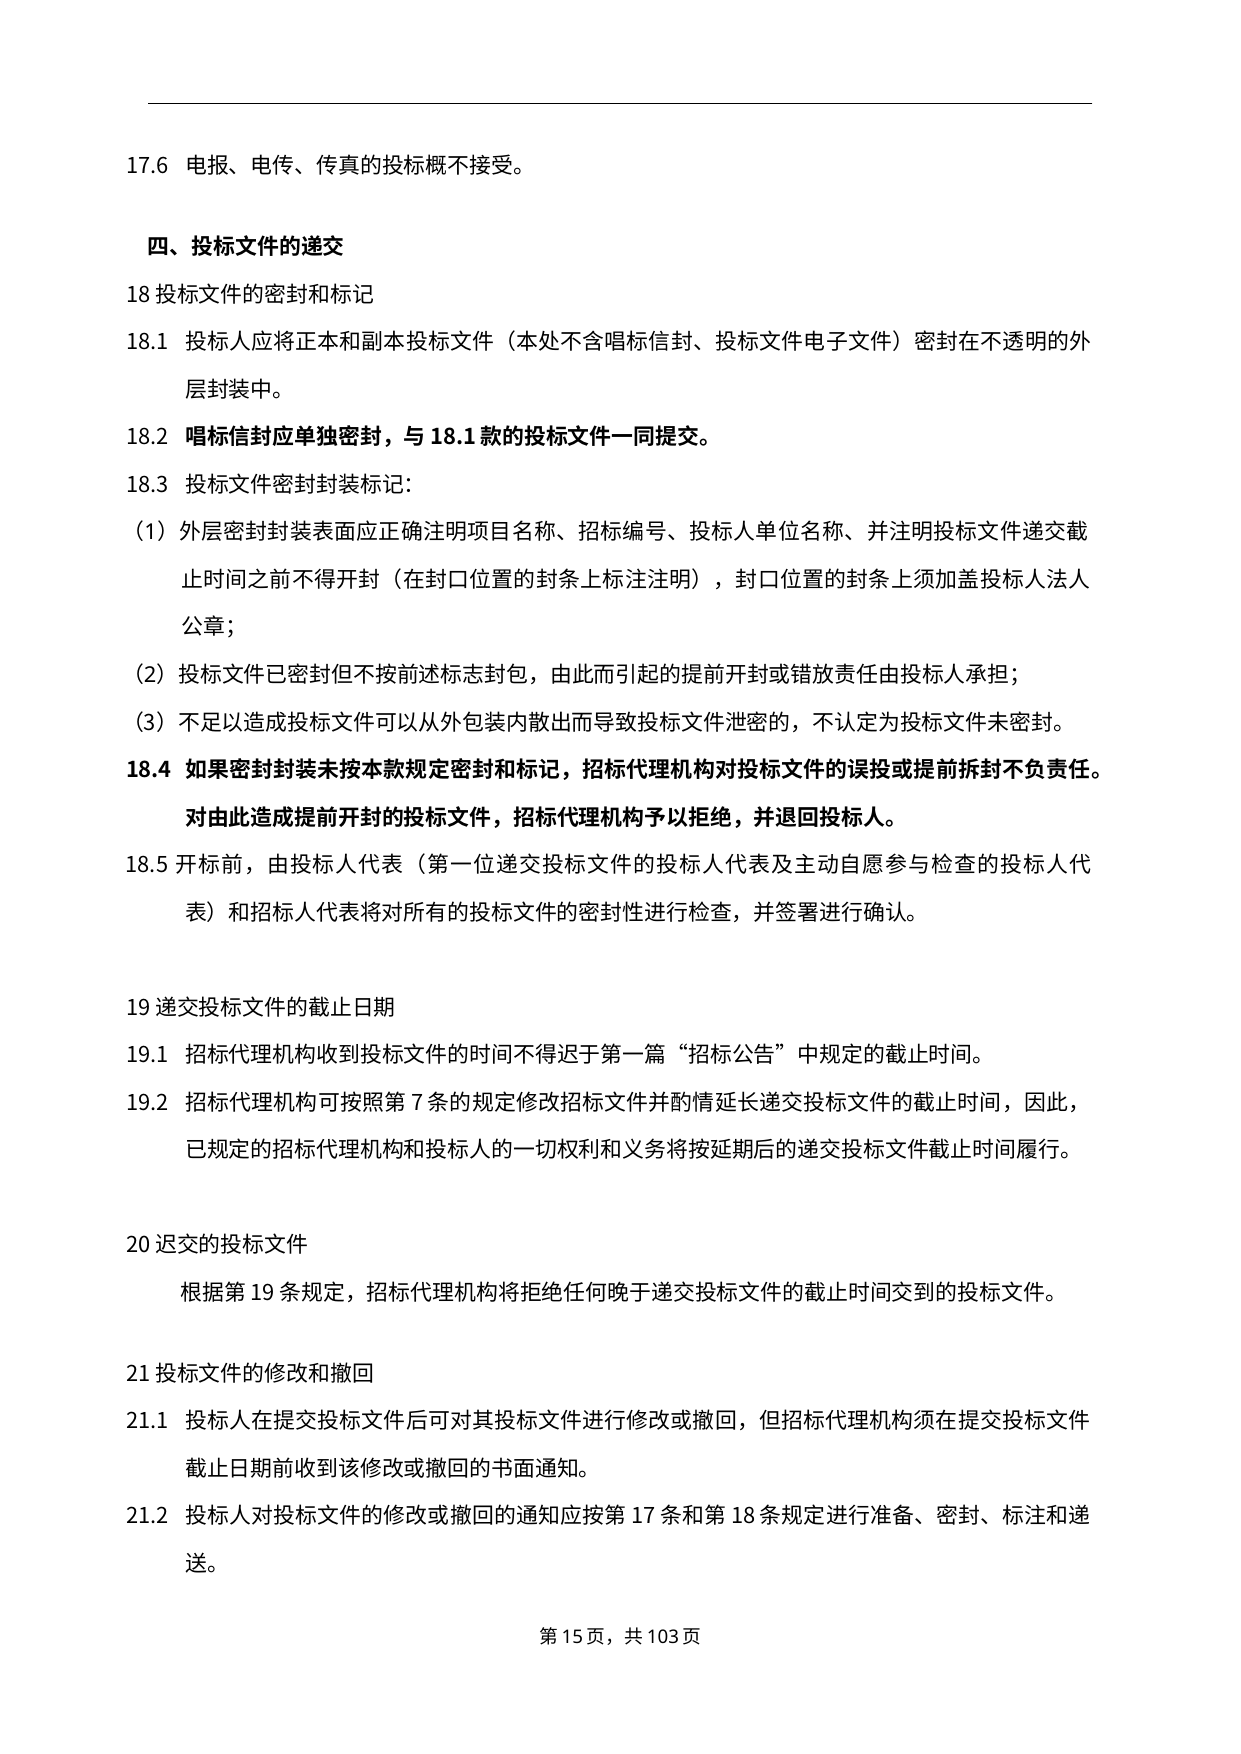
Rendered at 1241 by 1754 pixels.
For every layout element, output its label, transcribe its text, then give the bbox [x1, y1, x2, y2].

text 18.4 如果密封封装未按本款规定密封和标记，招标代理机构对投标文件的误投或提前拆封不负责任。对由此造成提前开封的投标文件，招标代理机构予以拒绝，并退回投标人。 [126, 752, 1091, 831]
text （2）投标文件已密封但不按前述标志封包，由此而引起的提前开封或错放责任由投标人承担； [122, 657, 1092, 689]
text 21.1 投标人在提交投标文件后可对其投标文件进行修改或撤回，但招标代理机构须在提交投标文件截止日期前收到该修改或撤回的书面通知。 [126, 1403, 1091, 1483]
text 21 投标文件的修改和撤回 [126, 1356, 1092, 1388]
text 18 投标文件的密封和标记 [126, 277, 1092, 308]
text 四、投标文件的递交 [148, 229, 1092, 261]
text 20 迟交的投标文件 [126, 1227, 1092, 1259]
text （1）外层密封封装表面应正确注明项目名称、招标编号、投标人单位名称、并注明投标文件递交截止时间之前不得开封（在封口位置的封条上标注注明），封口位置的封条上须加盖投标人法人公章； [122, 514, 1092, 641]
text 18.2 唱标信封应单独密封，与18.1款的投标文件一同提交。 [126, 419, 1092, 451]
text 19.2 招标代理机构可按照第7条的规定修改招标文件并酌情延长递交投标文件的截止时间，因此，已规定的招标代理机构和投标人的一切权利和义务将按延期后的递交投标文件截止时间履行。 [126, 1084, 1092, 1164]
text 19.1 招标代理机构收到投标文件的时间不得迟于第一篇“招标公告”中规定的截止时间。 [126, 1037, 1092, 1069]
text 17.6 电报、电传、传真的投标概不接受。 [126, 148, 1092, 179]
text 根据第19条规定，招标代理机构将拒绝任何晚于递交投标文件的截止时间交到的投标文件。 [148, 1274, 1092, 1306]
text （3）不足以造成投标文件可以从外包装内散出而导致投标文件泄密的，不认定为投标文件未密封。 [122, 704, 1092, 736]
text 18.1 投标人应将正本和副本投标文件（本处不含唱标信封、投标文件电子文件）密封在不透明的外层封装中。 [126, 324, 1091, 403]
text 18.5 开标前，由投标人代表（第一位递交投标文件的投标人代表及主动自愿参与检查的投标人代表）和招标人代表将对所有的投标文件的密封性进行检查，并签署进行确认。 [126, 847, 1091, 926]
text 21.2 投标人对投标文件的修改或撤回的通知应按第17条和第18条规定进行准备、密封、标注和递送。 [126, 1498, 1091, 1578]
text 19 递交投标文件的截止日期 [126, 989, 1092, 1021]
text 18.3 投标文件密封封装标记： [126, 467, 1091, 498]
